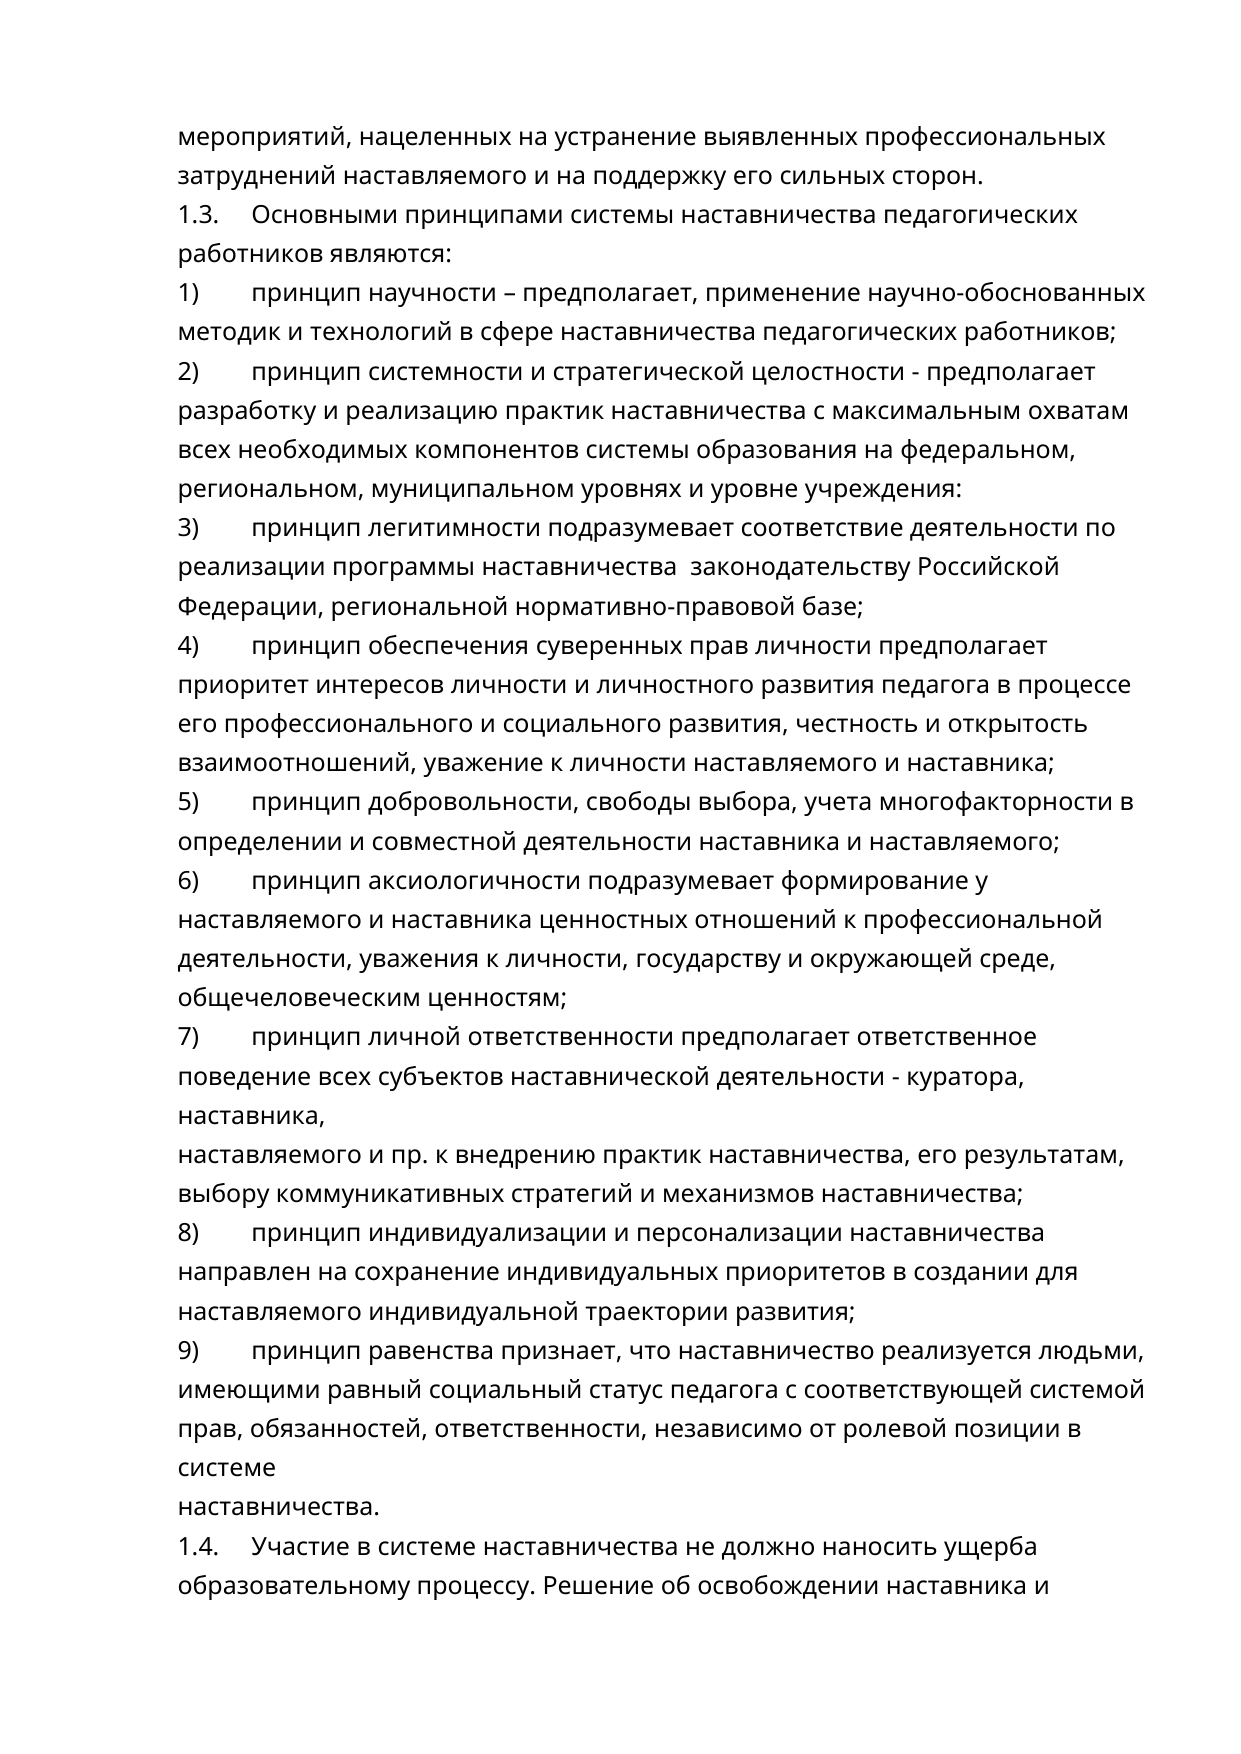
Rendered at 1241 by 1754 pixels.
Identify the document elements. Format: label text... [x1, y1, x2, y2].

text 1.3. Основными принципами системы наставничества педагогических работников являются: [177, 196, 1152, 270]
text 4) принцип обеспечения суверенных прав личности предполагает приоритет интересов личности и личностного развития педагога в процессе его профессионального и социального развития, честность и открытость взаимоотношений, уважение к личности наставляемого и наставника; [177, 627, 1152, 779]
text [177, 118, 1152, 191]
text 3) принцип легитимности подразумевает соответствие деятельности по реализации программы наставничества законодательству Российской Федерации, региональной нормативно-правовой базе; [177, 510, 1152, 622]
text наставничества. [177, 1489, 1152, 1523]
text 7) принцип личной ответственности предполагает ответственное поведение всех субъектов наставнической деятельности - куратора, наставника, [177, 1019, 1152, 1131]
text 9) принцип равенства признает, что наставничество реализуется людьми, имеющими равный социальный статус педагога с соответствующей системой прав, обязанностей, ответственности, независимо от ролевой позиции в системе [177, 1332, 1152, 1484]
text наставляемого и пр. к внедрению практик наставничества, его результатам, выбору коммуникативных стратегий и механизмов наставничества; [177, 1136, 1152, 1210]
text 1) принцип научности – предполагает, применение научно-обоснованных методик и технологий в сфере наставничества педагогических работников; [177, 275, 1152, 348]
text 6) принцип аксиологичности подразумевает формирование у наставляемого и наставника ценностных отношений к профессиональной деятельности, уважения к личности, государству и окружающей среде, общечеловеческим ценностям; [177, 862, 1152, 1014]
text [177, 1528, 1152, 1601]
text 5) принцип добровольности, свободы выбора, учета многофакторности в определении и совместной деятельности наставника и наставляемого; [177, 784, 1152, 857]
text 2) принцип системности и стратегической целостности - предполагает разработку и реализацию практик наставничества с максимальным охватам всех необходимых компонентов системы образования на федеральном, региональном, муниципальном уровнях и уровне учреждения: [177, 353, 1152, 505]
text 8) принцип индивидуализации и персонализации наставничества направлен на сохранение индивидуальных приоритетов в создании для наставляемого индивидуальной траектории развития; [177, 1215, 1152, 1327]
